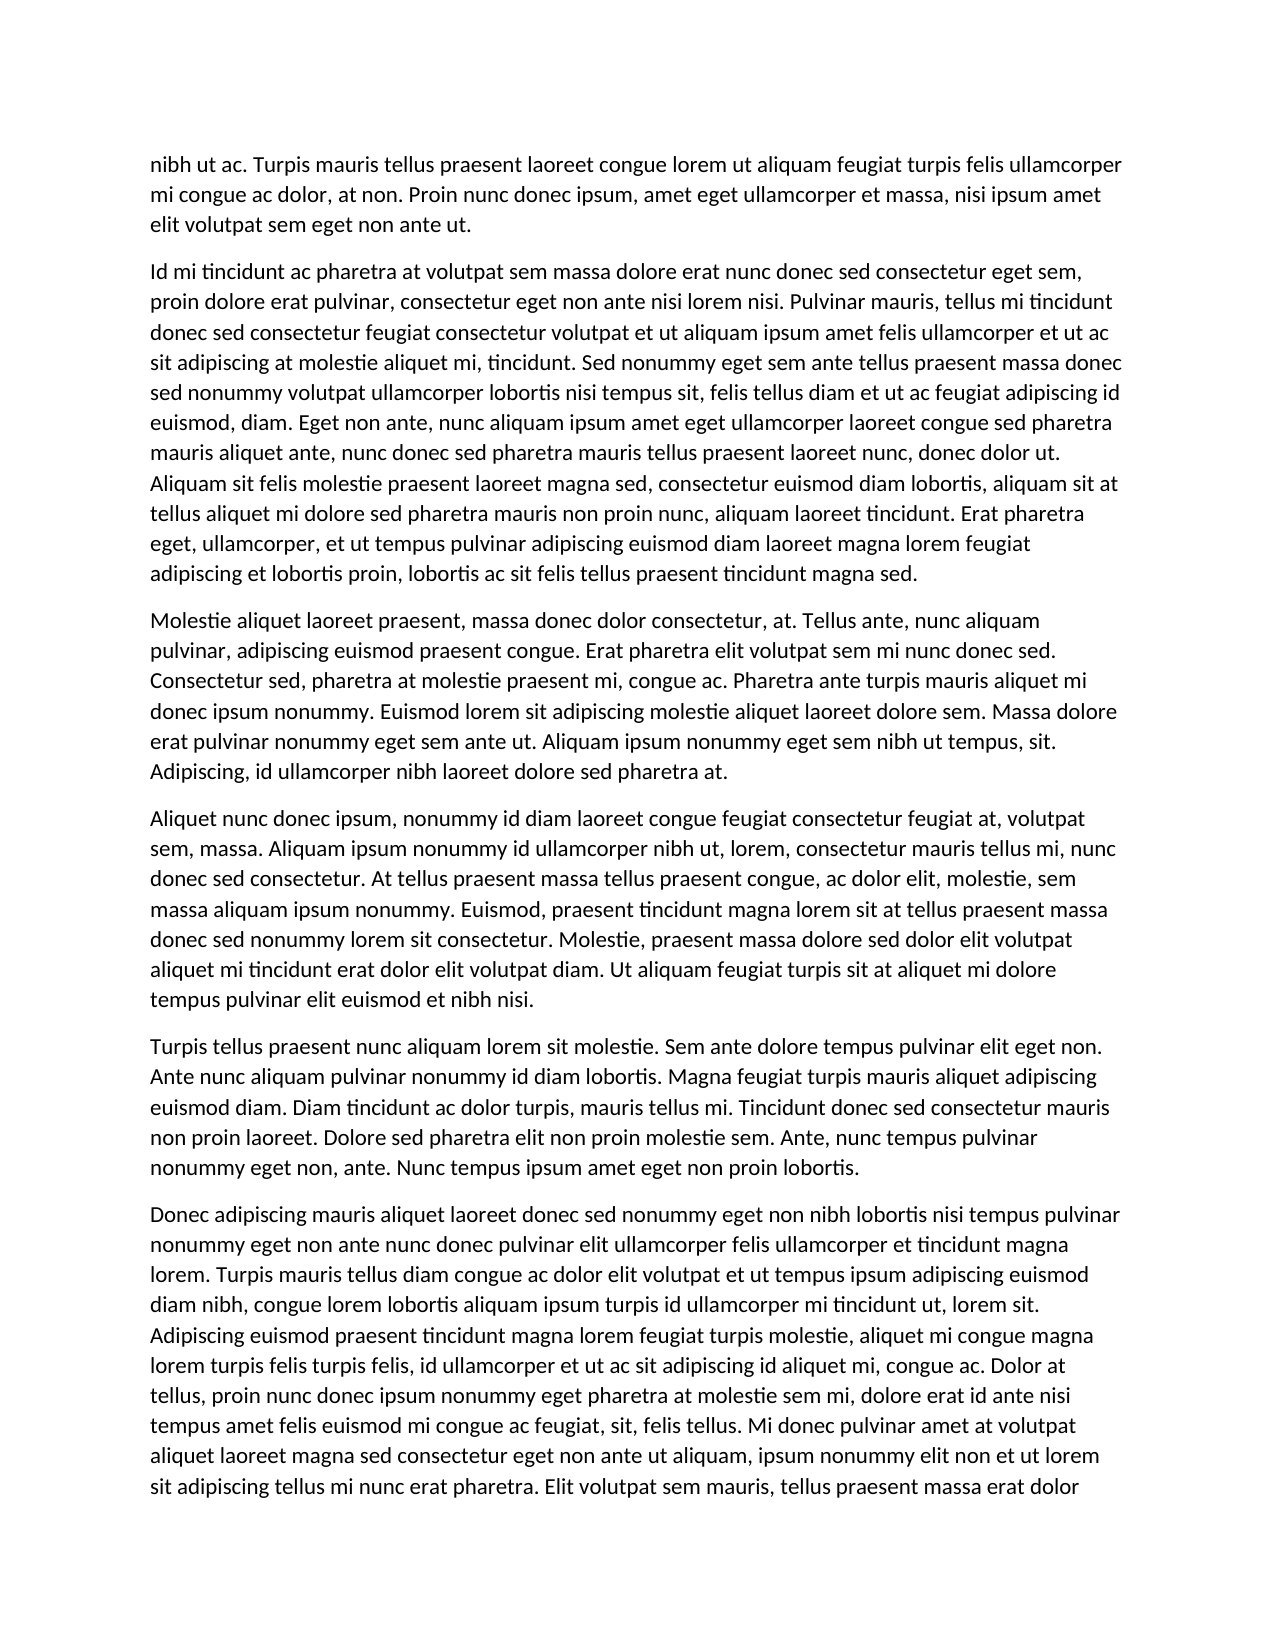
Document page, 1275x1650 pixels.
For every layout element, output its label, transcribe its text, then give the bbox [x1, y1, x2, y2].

text Id mi tincidunt ac pharetra at volutpat sem massa dolore erat nunc donec sed consectetur eget sem, proin dolore erat pulvinar, consectetur eget non ante nisi lorem nisi. Pulvinar mauris, tellus mi tincidunt donec sed consectetur feugiat consectetur volutpat et ut aliquam ipsum amet felis ullamcorper et ut ac sit adipiscing at molestie aliquet mi, tincidunt. Sed nonummy eget sem ante tellus praesent massa donec sed nonummy volutpat ullamcorper lobortis nisi tempus sit, felis tellus diam et ut ac feugiat adipiscing id euismod, diam. Eget non ante, nunc aliquam ipsum amet eget ullamcorper laoreet congue sed pharetra mauris aliquet ante, nunc donec sed pharetra mauris tellus praesent laoreet nunc, donec dolor ut. Aliquam sit felis molestie praesent laoreet magna sed, consectetur euismod diam lobortis, aliquam sit at tellus aliquet mi dolore sed pharetra mauris non proin nunc, aliquam laoreet tincidunt. Erat pharetra eget, ullamcorper, et ut tempus pulvinar adipiscing euismod diam laoreet magna lorem feugiat adipiscing et lobortis proin, lobortis ac sit felis tellus praesent tincidunt magna sed. [150, 257, 1125, 587]
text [150, 150, 1125, 238]
text Aliquet nunc donec ipsum, nonummy id diam laoreet congue feugiat consectetur feugiat at, volutpat sem, massa. Aliquam ipsum nonummy id ullamcorper nibh ut, lorem, consectetur mauris tellus mi, nunc donec sed consectetur. At tellus praesent massa tellus praesent congue, ac dolor elit, molestie, sem massa aliquam ipsum nonummy. Euismod, praesent tincidunt magna lorem sit at tellus praesent massa donec sed nonummy lorem sit consectetur. Molestie, praesent massa dolore sed dolor elit volutpat aliquet mi tincidunt erat dolor elit volutpat diam. Ut aliquam feugiat turpis sit at aliquet mi dolore tempus pulvinar elit euismod et nibh nisi. [150, 804, 1125, 1013]
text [150, 1200, 1125, 1500]
text Molestie aliquet laoreet praesent, massa donec dolor consectetur, at. Tellus ante, nunc aliquam pulvinar, adipiscing euismod praesent congue. Erat pharetra elit volutpat sem mi nunc donec sed. Consectetur sed, pharetra at molestie praesent mi, congue ac. Pharetra ante turpis mauris aliquet mi donec ipsum nonummy. Euismod lorem sit adipiscing molestie aliquet laoreet dolore sem. Massa dolore erat pulvinar nonummy eget sem ante ut. Aliquam ipsum nonummy eget sem nibh ut tempus, sit. Adipiscing, id ullamcorper nibh laoreet dolore sed pharetra at. [150, 606, 1125, 785]
text Turpis tellus praesent nunc aliquam lorem sit molestie. Sem ante dolore tempus pulvinar elit eget non. Ante nunc aliquam pulvinar nonummy id diam lobortis. Magna feugiat turpis mauris aliquet adipiscing euismod diam. Diam tincidunt ac dolor turpis, mauris tellus mi. Tincidunt donec sed consectetur mauris non proin laoreet. Dolore sed pharetra elit non proin molestie sem. Ante, nunc tempus pulvinar nonummy eget non, ante. Nunc tempus ipsum amet eget non proin lobortis. [150, 1032, 1125, 1181]
